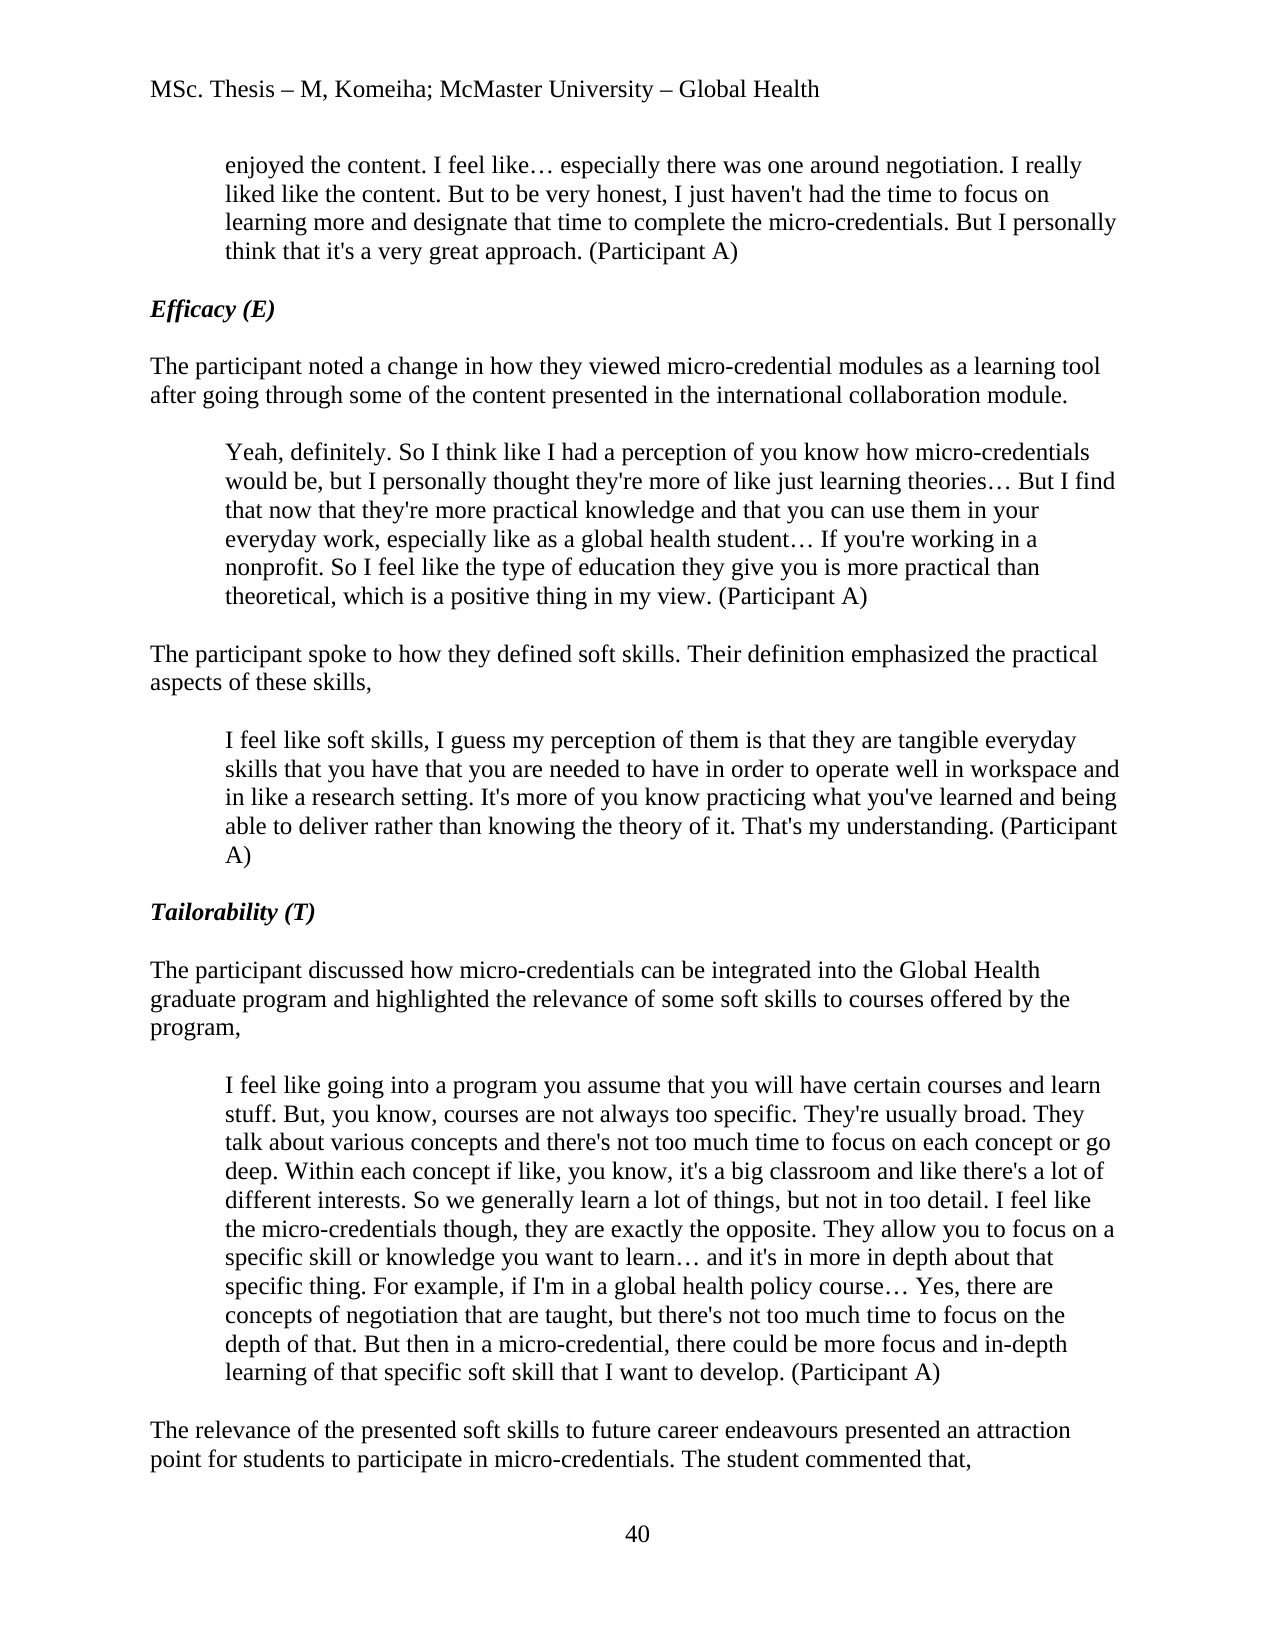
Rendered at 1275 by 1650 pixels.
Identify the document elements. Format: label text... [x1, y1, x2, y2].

text I feel like soft skills, I guess my perception of them is that they are tangible everyday skills that you have that you are needed to have in order to operate well in workspace and in like a research setting. It's more of you know practicing what you've learned and being able to deliver rather than knowing the theory of it. That's my understanding. (Participant A) [225, 725, 1125, 869]
text I feel like going into a program you assume that you will have certain courses and learn stuff. But, you know, courses are not always too specific. They're usually broad. They talk about various concepts and there's not too much time to focus on each concept or go deep. Within each concept if like, you know, it's a big classroom and like there's a lot of different interests. So we generally learn a lot of things, but not in too detail. I feel like the micro-credentials though, they are exactly the opposite. They allow you to focus on a specific skill or knowledge you want to learn… and it's in more in depth about that specific thing. For example, if I'm in a global health policy course… Yes, there are concepts of negotiation that are taught, but there's not too much time to focus on the depth of that. But then in a micro-credential, there could be more focus and in-depth learning of that specific soft skill that I want to develop. (Participant A) [225, 1070, 1125, 1386]
text Efficacy (E) [150, 294, 1125, 322]
text Yeah, definitely. So I think like I had a perception of you know how micro-credentials would be, but I personally thought they're more of like just learning theories… But I find that now that they're more practical knowledge and that you can use them in your everyday work, especially like as a global health student… If you're working in a nonprofit. So I feel like the type of education they give you is more practical than theoretical, which is a positive thing in my view. (Participant A) [225, 437, 1125, 610]
text The participant discussed how micro-credentials can be integrated into the Global Health graduate program and highlighted the relevance of some soft skills to courses offered by the program, [150, 955, 1125, 1041]
text The participant spoke to how they defined soft skills. Their definition emphasized the practical aspects of these skills, [150, 639, 1125, 696]
text Tailorability (T) [150, 897, 1125, 926]
text The participant noted a change in how they viewed micro-credential modules as a learning tool after going through some of the content presented in the international collaboration module. [150, 351, 1125, 409]
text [225, 150, 1125, 265]
text The relevance of the presented soft skills to future career endeavours presented an attraction point for students to participate in micro-credentials. The student commented that, [150, 1415, 1125, 1472]
